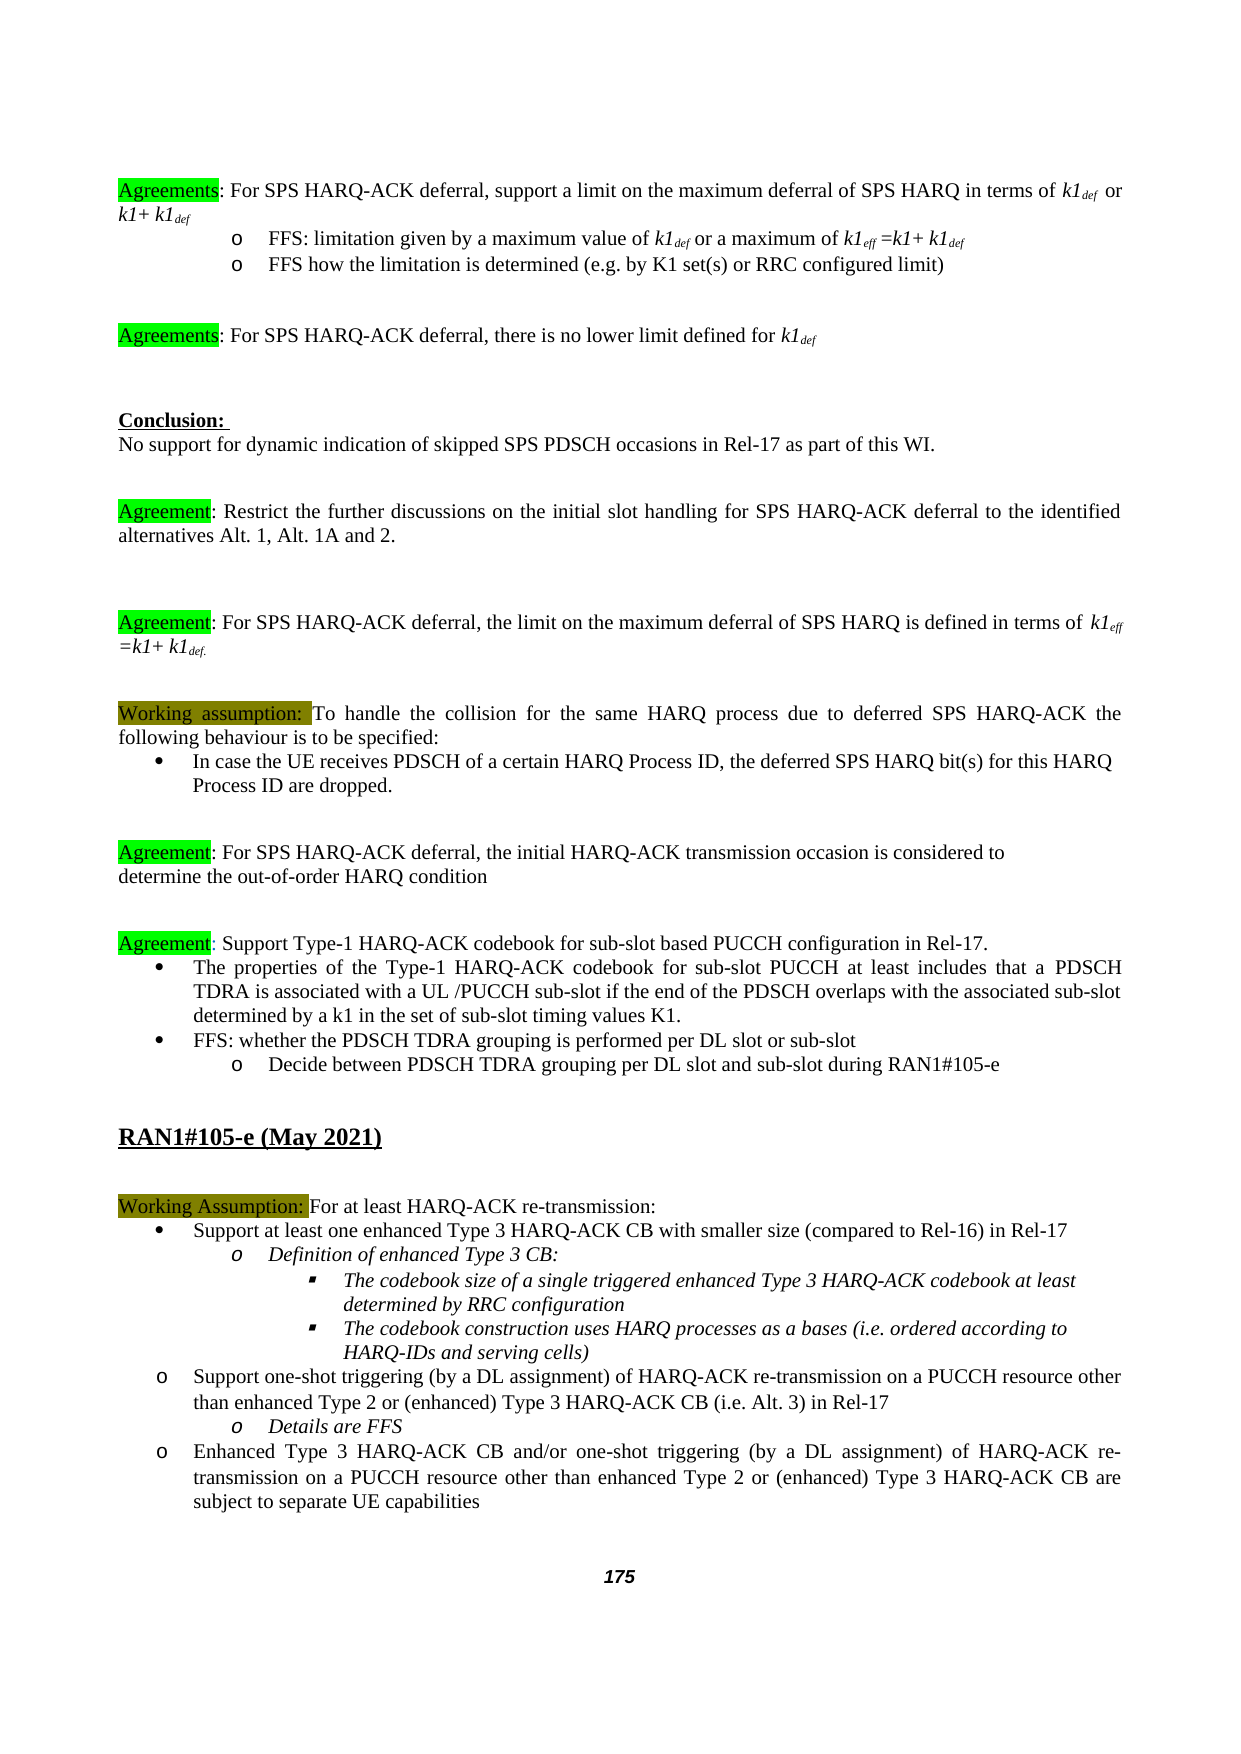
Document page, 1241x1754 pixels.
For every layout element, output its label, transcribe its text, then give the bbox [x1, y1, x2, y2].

text Working Assumption: For at least HARQ-ACK re-transmission: [309, 1194, 1122, 1218]
text Agreements: For SPS HARQ-ACK deferral, there is no lower limit defined for k1def [219, 323, 1122, 347]
text No support for dynamic indication of skipped SPS PDSCH occasions in Rel-17 as part of this WI. [118, 432, 1122, 456]
list FFS: limitation given by a maximum value of k1def or a maximum of k1eff =k1+ k1def [231, 226, 1122, 252]
text Agreement: Support Type-1 HARQ-ACK codebook for sub-slot based PUCCH configuration in Rel-17. [211, 931, 1122, 955]
list In case the UE receives PDSCH of a certain HARQ Process ID, the deferred SPS HARQ bit(s) for this HARQ Process ID are dropped. [155, 749, 1122, 797]
list Enhanced Type 3 HARQ-ACK CB and/or one-shot triggering (by a DL assignment) of HARQ-ACK re-transmission on a PUCCH resource other than enhanced Type 2 or (enhanced) Type 3 HARQ-ACK CB are subject to separate UE capabilities [156, 1439, 1122, 1513]
list FFS: whether the PDSCH TDRA grouping is performed per DL slot or sub-slot [156, 1027, 1122, 1052]
list Definition of enhanced Type 3 CB: [231, 1242, 1122, 1268]
text Agreement: For SPS HARQ-ACK deferral, the limit on the maximum deferral of SPS HARQ is defined in terms of k1eff =k1+ k1def. [118, 610, 1122, 658]
text RAN1#105-e (May 2021) [118, 1122, 1122, 1151]
text Conclusion: [118, 408, 1122, 432]
list Support at least one enhanced Type 3 HARQ-ACK CB with smaller size (compared to Rel-16) in Rel-17 [156, 1218, 1122, 1242]
text Agreement: For SPS HARQ-ACK deferral, the initial HARQ-ACK transmission occasion is considered to determine the out-of-order HARQ condition [118, 840, 1122, 888]
list The codebook construction uses HARQ processes as a bases (i.e. ordered according to HARQ-IDs and serving cells) [306, 1316, 1122, 1364]
list Details are FFS [231, 1414, 1122, 1439]
text Working assumption: To handle the collision for the same HARQ process due to deferred SPS HARQ-ACK the following behaviour is to be specified: [118, 701, 1122, 749]
text Agreements: For SPS HARQ-ACK deferral, support a limit on the maximum deferral of SPS HARQ in terms of k1def or k1+ k1def [118, 178, 1122, 226]
list The properties of the Type-1 HARQ-ACK codebook for sub-slot PUCCH at least includes that a PDSCH TDRA is associated with a UL /PUCCH sub-slot if the end of the PDSCH overlaps with the associated sub-slot determined by a k1 in the set of sub-slot timing values K1. [156, 955, 1122, 1027]
list Support one-shot triggering (by a DL assignment) of HARQ-ACK re-transmission on a PUCCH resource other than enhanced Type 2 or (enhanced) Type 3 HARQ-ACK CB (i.e. Alt. 3) in Rel-17 [156, 1364, 1122, 1414]
list The codebook size of a single triggered enhanced Type 3 HARQ-ACK codebook at least determined by RRC configuration [306, 1268, 1122, 1316]
list Decide between PDSCH TDRA grouping per DL slot and sub-slot during RAN1#105-e [231, 1052, 1122, 1077]
list FFS how the limitation is determined (e.g. by K1 set(s) or RRC configured limit) [231, 252, 1122, 278]
list Agreement: Restrict the further discussions on the initial slot handling for SPS HARQ-ACK deferral to the identified alternatives Alt. 1, Alt. 1A and 2. [118, 499, 1122, 547]
